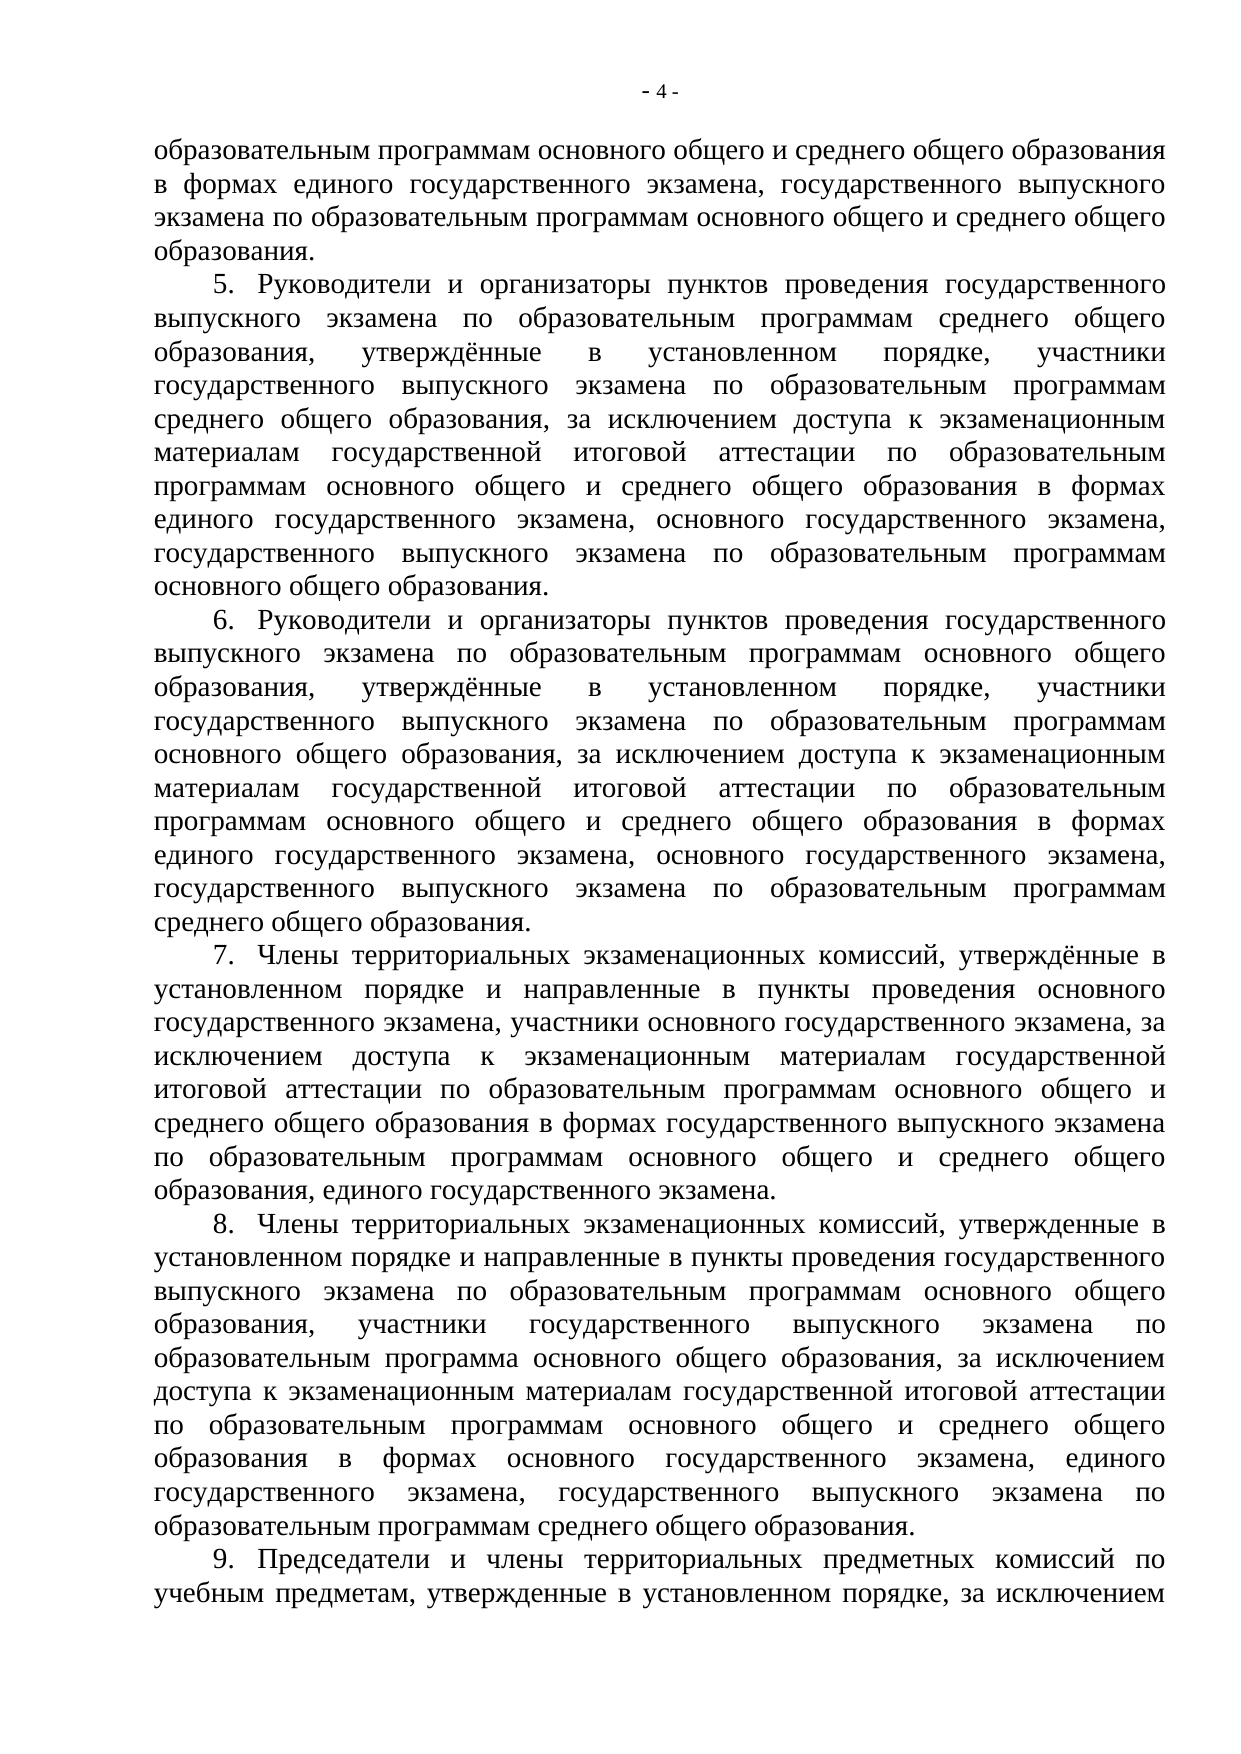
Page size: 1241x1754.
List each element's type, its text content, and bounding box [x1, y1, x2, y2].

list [153, 1541, 1166, 1608]
list Члены территориальных экзаменационных комиссий, утвержденные в установленном порядке и направленные в пункты проведения государственного выпускного экзамена по образовательным программам основного общего образования, участники государственного выпускного экзамена по образовательным программа основного общего образования, за исключением доступа к экзаменационным материалам государственной итоговой аттестации по образовательным программам основного общего и среднего общего образования в формах основного государственного экзамена, единого государственного экзамена, государственного выпускного экзамена по образовательным программам среднего общего образования. [153, 1206, 1166, 1541]
list Руководители и организаторы пунктов проведения государственного выпускного экзамена по образовательным программам основного общего образования, утверждённые в установленном порядке, участники государственного выпускного экзамена по образовательным программам основного общего образования, за исключением доступа к экзаменационным материалам государственной итоговой аттестации по образовательным программам основного общего и среднего общего образования в формах единого государственного экзамена, основного государственного экзамена, государственного выпускного экзамена по образовательным программам среднего общего образования. [153, 602, 1166, 937]
list Члены территориальных экзаменационных комиссий, утверждённые в установленном порядке и направленные в пункты проведения основного государственного экзамена, участники основного государственного экзамена, за исключением доступа к экзаменационным материалам государственной итоговой аттестации по образовательным программам основного общего и среднего общего образования в формах государственного выпускного экзамена по образовательным программам основного общего и среднего общего образования, единого государственного экзамена. [153, 937, 1166, 1206]
list Руководители и организаторы пунктов проведения государственного выпускного экзамена по образовательным программам среднего общего образования, утверждённые в установленном порядке, участники государственного выпускного экзамена по образовательным программам среднего общего образования, за исключением доступа к экзаменационным материалам государственной итоговой аттестации по образовательным программам основного общего и среднего общего образования в формах единого государственного экзамена, основного государственного экзамена, государственного выпускного экзамена по образовательным программам основного общего образования. [153, 267, 1166, 602]
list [153, 132, 1166, 267]
